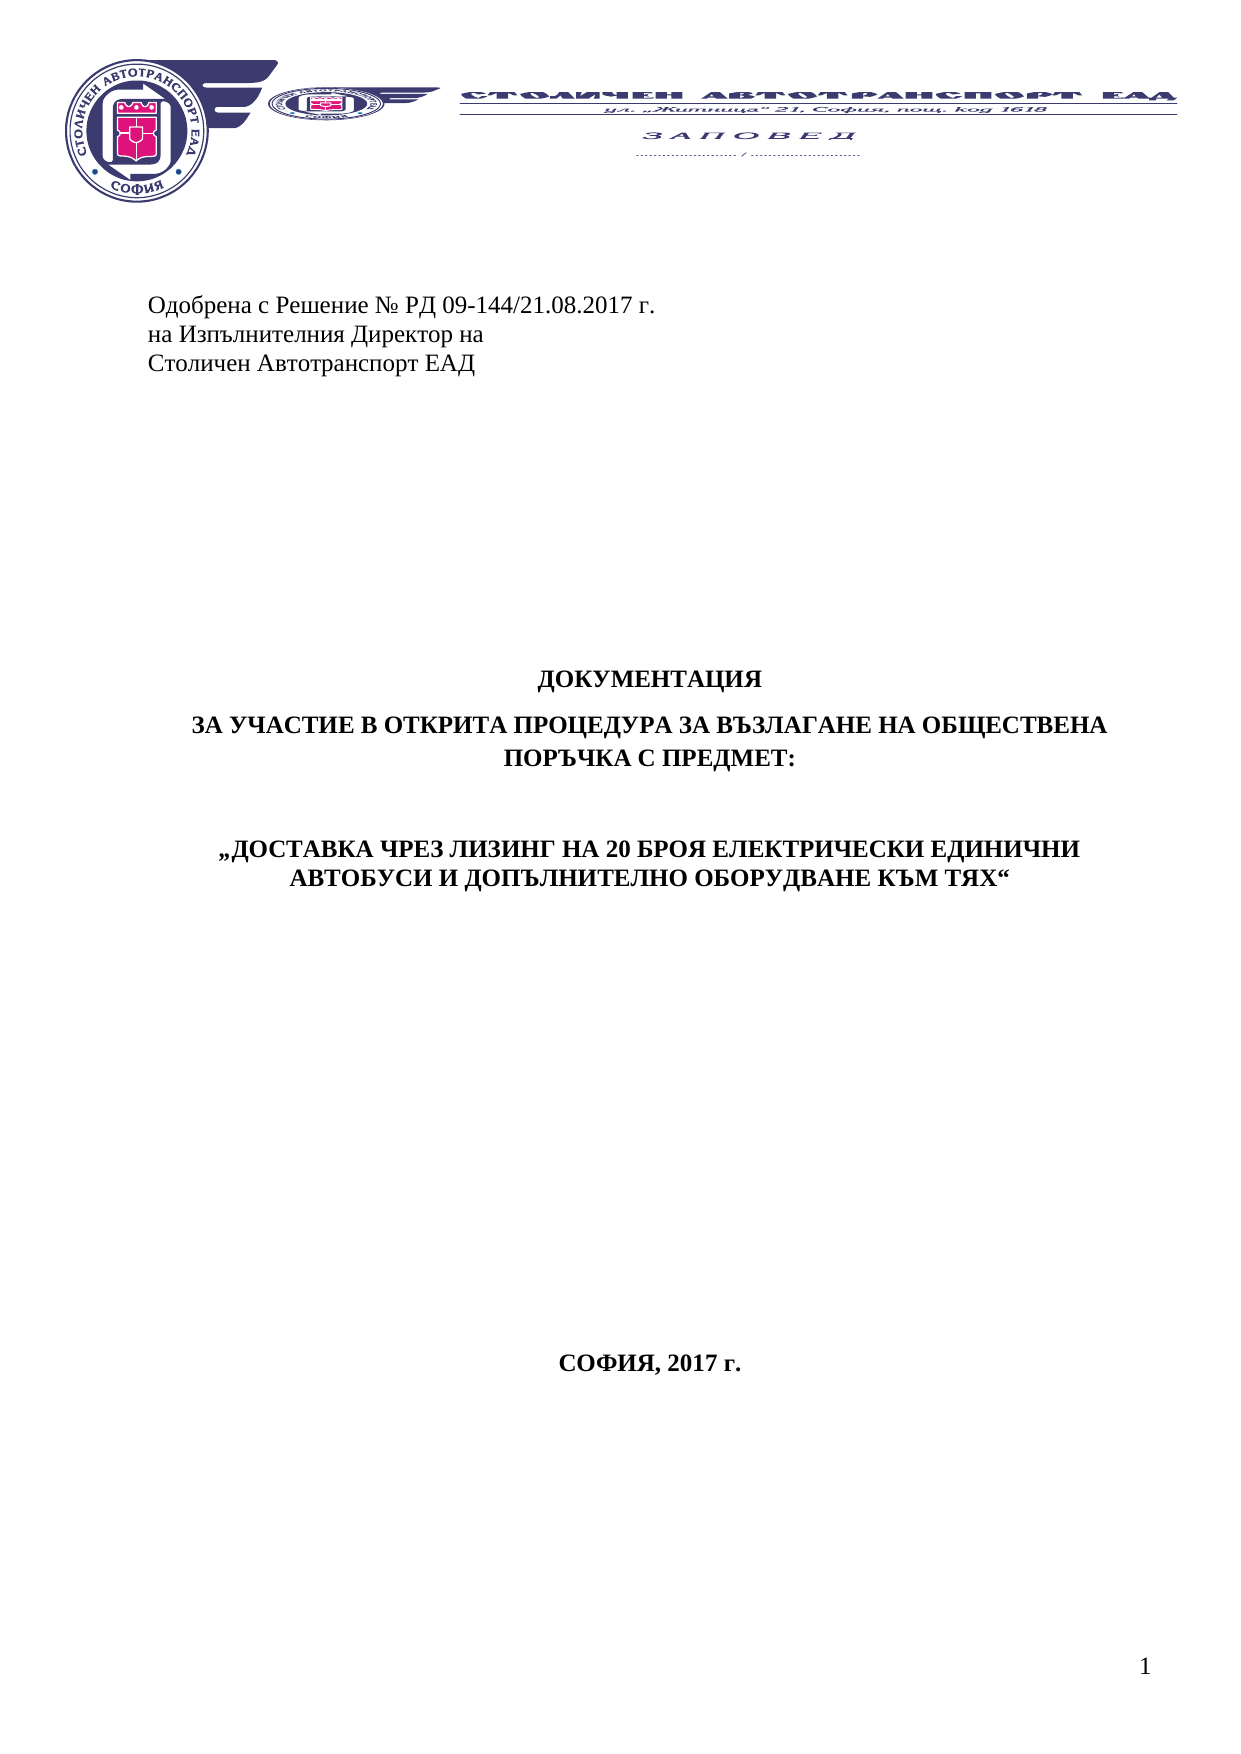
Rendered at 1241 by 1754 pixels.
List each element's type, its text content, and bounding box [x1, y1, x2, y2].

text „ДОСТАВКА ЧРЕЗ ЛИЗИНГ НА 20 БРОЯ ЕЛЕКТРИЧЕСКИ ЕДИНИЧНИ АВТОБУСИ И ДОПЪЛНИТЕЛНО ОБОРУДВАНЕ КЪМ ТЯХ“ [148, 834, 1152, 891]
text ДОКУМЕНТАЦИЯ [148, 664, 1152, 693]
text на Изпълнителния Директор на [74, 319, 1152, 348]
text СОФИЯ, 2017 г. [148, 1348, 1152, 1376]
text Столичен Автотранспорт ЕАД [74, 348, 1152, 377]
text ЗА УЧАСТИЕ В ОТКРИТА ПРОЦЕДУРА ЗА ВЪЗЛАГАНЕ НА ОБЩЕСТВЕНА ПОРЪЧКА С ПРЕДМЕТ: [148, 710, 1152, 772]
text Одобрена с Решение № РД 09-144/21.08.2017 г. [148, 291, 1152, 319]
